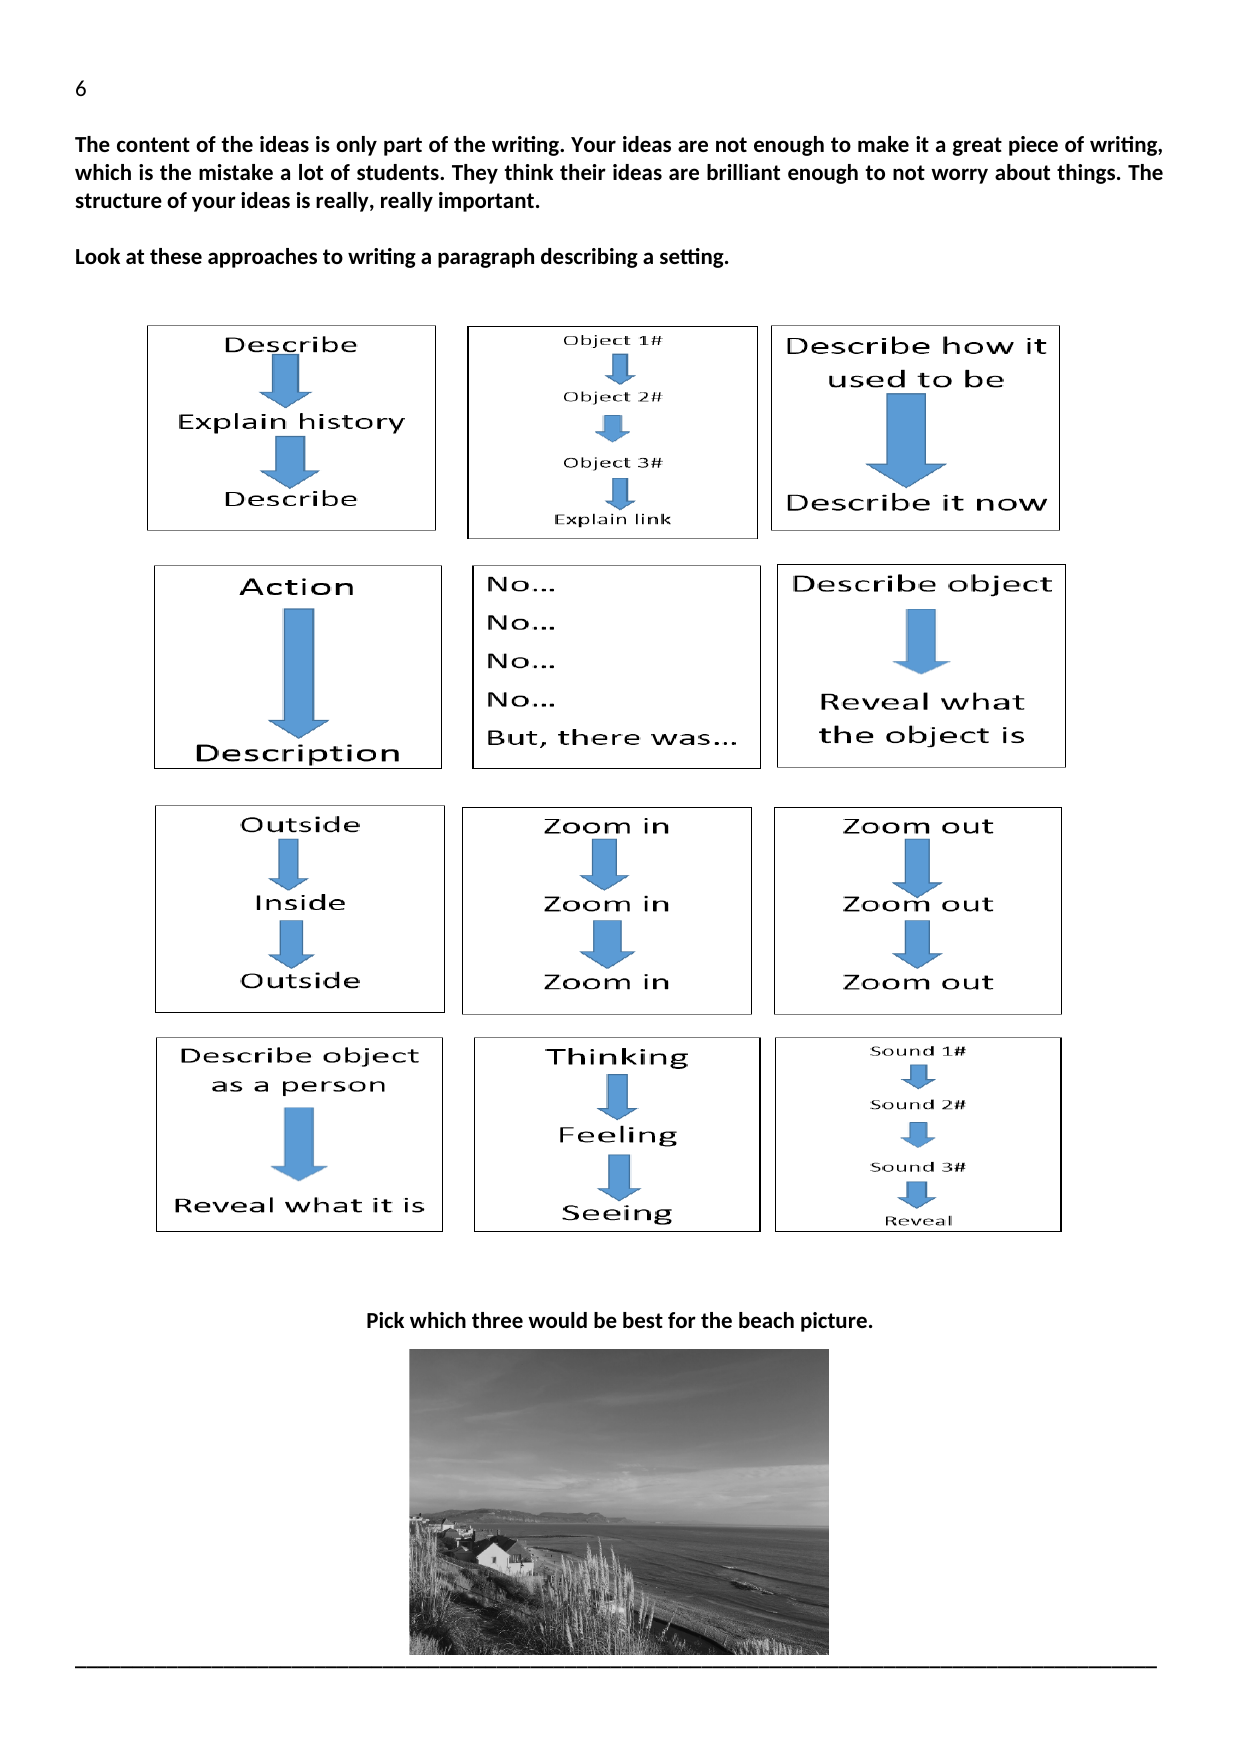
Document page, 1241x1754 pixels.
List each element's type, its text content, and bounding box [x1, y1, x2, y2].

text Pick which three would be best for the beach picture. [75, 1307, 1165, 1335]
picture [134, 313, 1074, 776]
text _______________________________________________________________________________________________ [75, 1643, 1165, 1671]
picture [147, 794, 1075, 1260]
text The content of the ideas is only part of the writing. Your ideas are not enough to make it a great piece of writing, which is the mistake a lot of students. They think their ideas are brilliant enough to not worry about things. The structure of your ideas is really, really important. [75, 130, 1165, 214]
text Look at these approaches to writing a paragraph describing a setting. [75, 242, 1165, 270]
